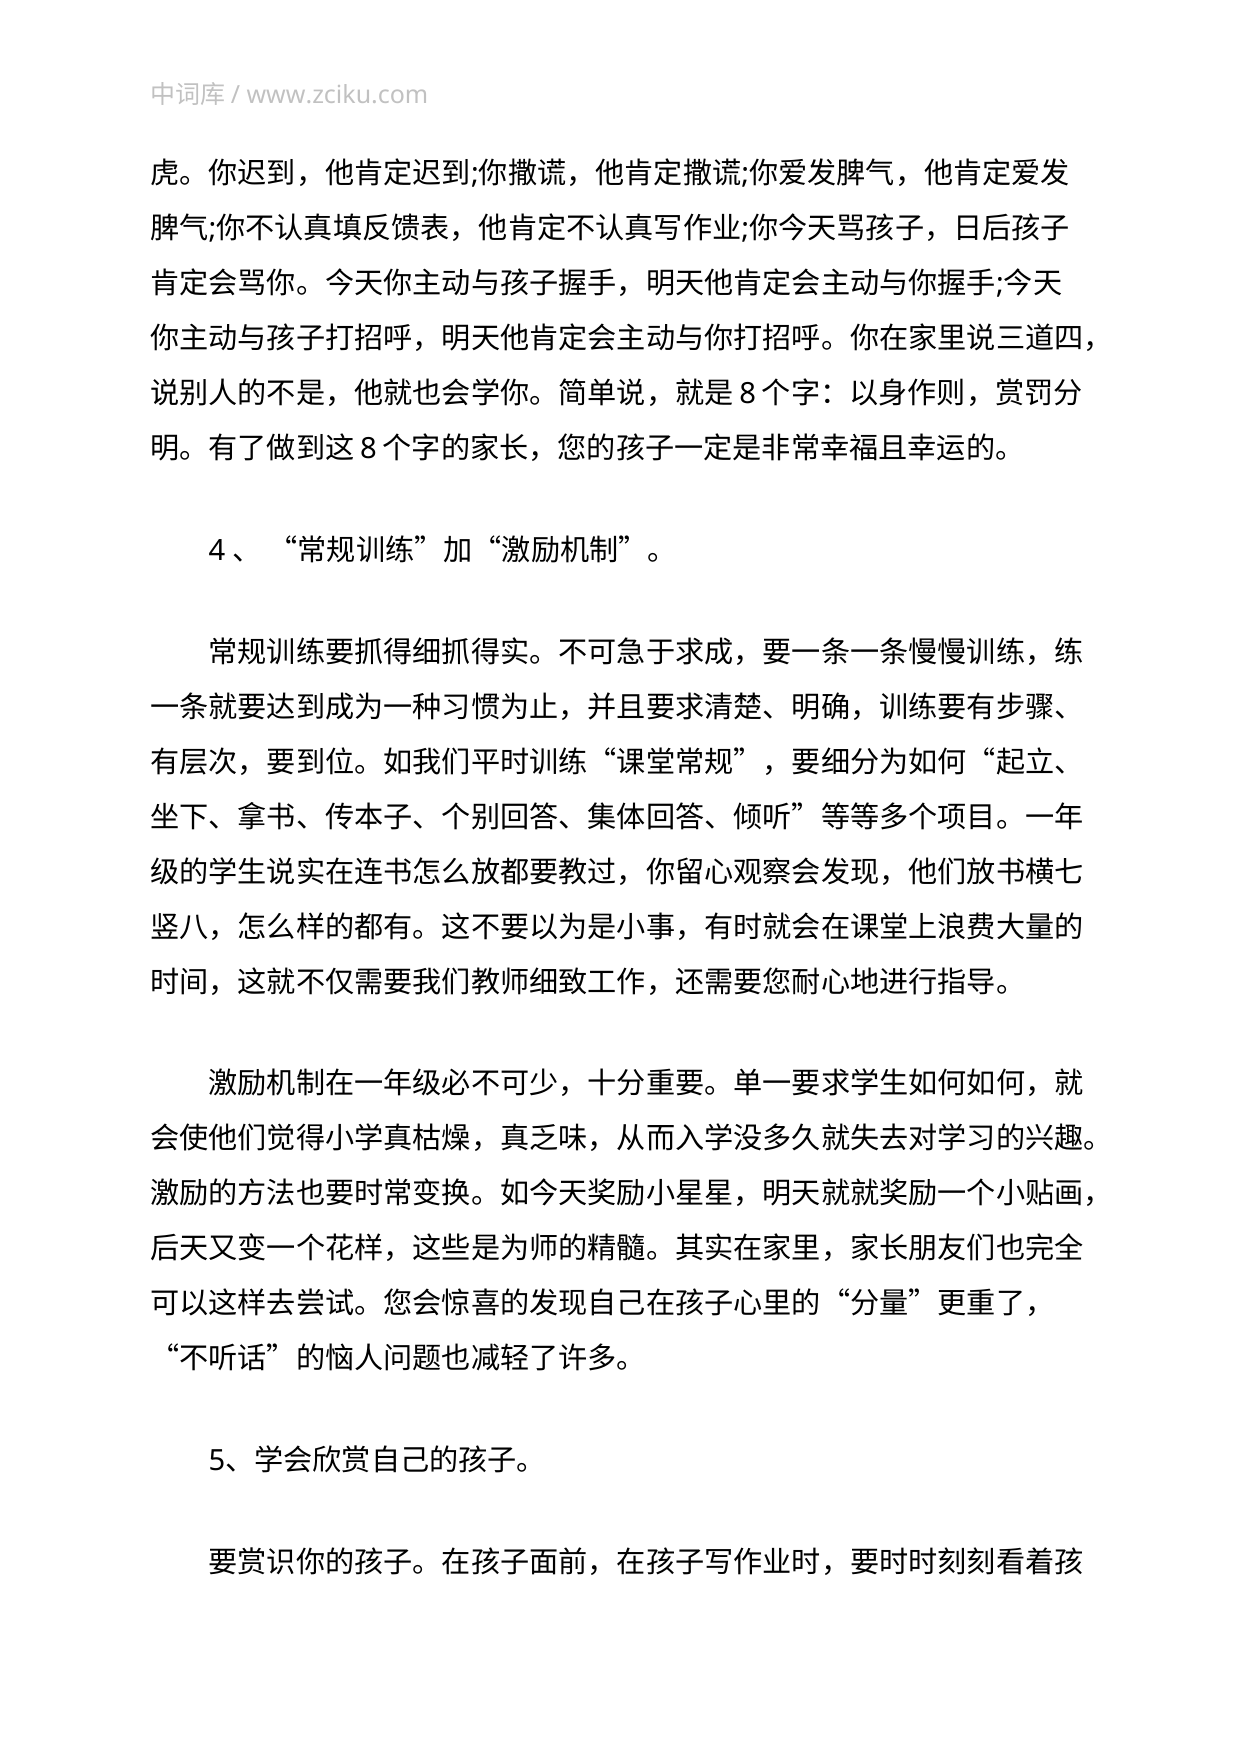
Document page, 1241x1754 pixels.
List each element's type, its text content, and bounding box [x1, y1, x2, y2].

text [150, 150, 1090, 467]
text 5、学会欣赏自己的孩子。 [150, 1436, 1090, 1479]
text 常规训练要抓得细抓得实。不可急于求成，要一条一条慢慢训练，练一条就要达到成为一种习惯为止，并且要求清楚、明确，训练要有步骤、有层次，要到位。如我们平时训练“课堂常规”，要细分为如何“起立、坐下、拿书、传本子、个别回答、集体回答、倾听”等等多个项目。一年级的学生说实在连书怎么放都要教过，你留心观察会发现，他们放书横七竖八，怎么样的都有。这不要以为是小事，有时就会在课堂上浪费大量的时间，这就不仅需要我们教师细致工作，还需要您耐心地进行指导。 [150, 629, 1090, 1001]
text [150, 1538, 1090, 1581]
text 激励机制在一年级必不可少，十分重要。单一要求学生如何如何，就会使他们觉得小学真枯燥，真乏味，从而入学没多久就失去对学习的兴趣。激励的方法也要时常变换。如今天奖励小星星，明天就就奖励一个小贴画，后天又变一个花样，这些是为师的精髓。其实在家里，家长朋友们也完全可以这样去尝试。您会惊喜的发现自己在孩子心里的“分量”更重了，“不听话”的恼人问题也减轻了许多。 [150, 1060, 1090, 1377]
text 4 、 “常规训练”加“激励机制”。 [150, 527, 1090, 569]
